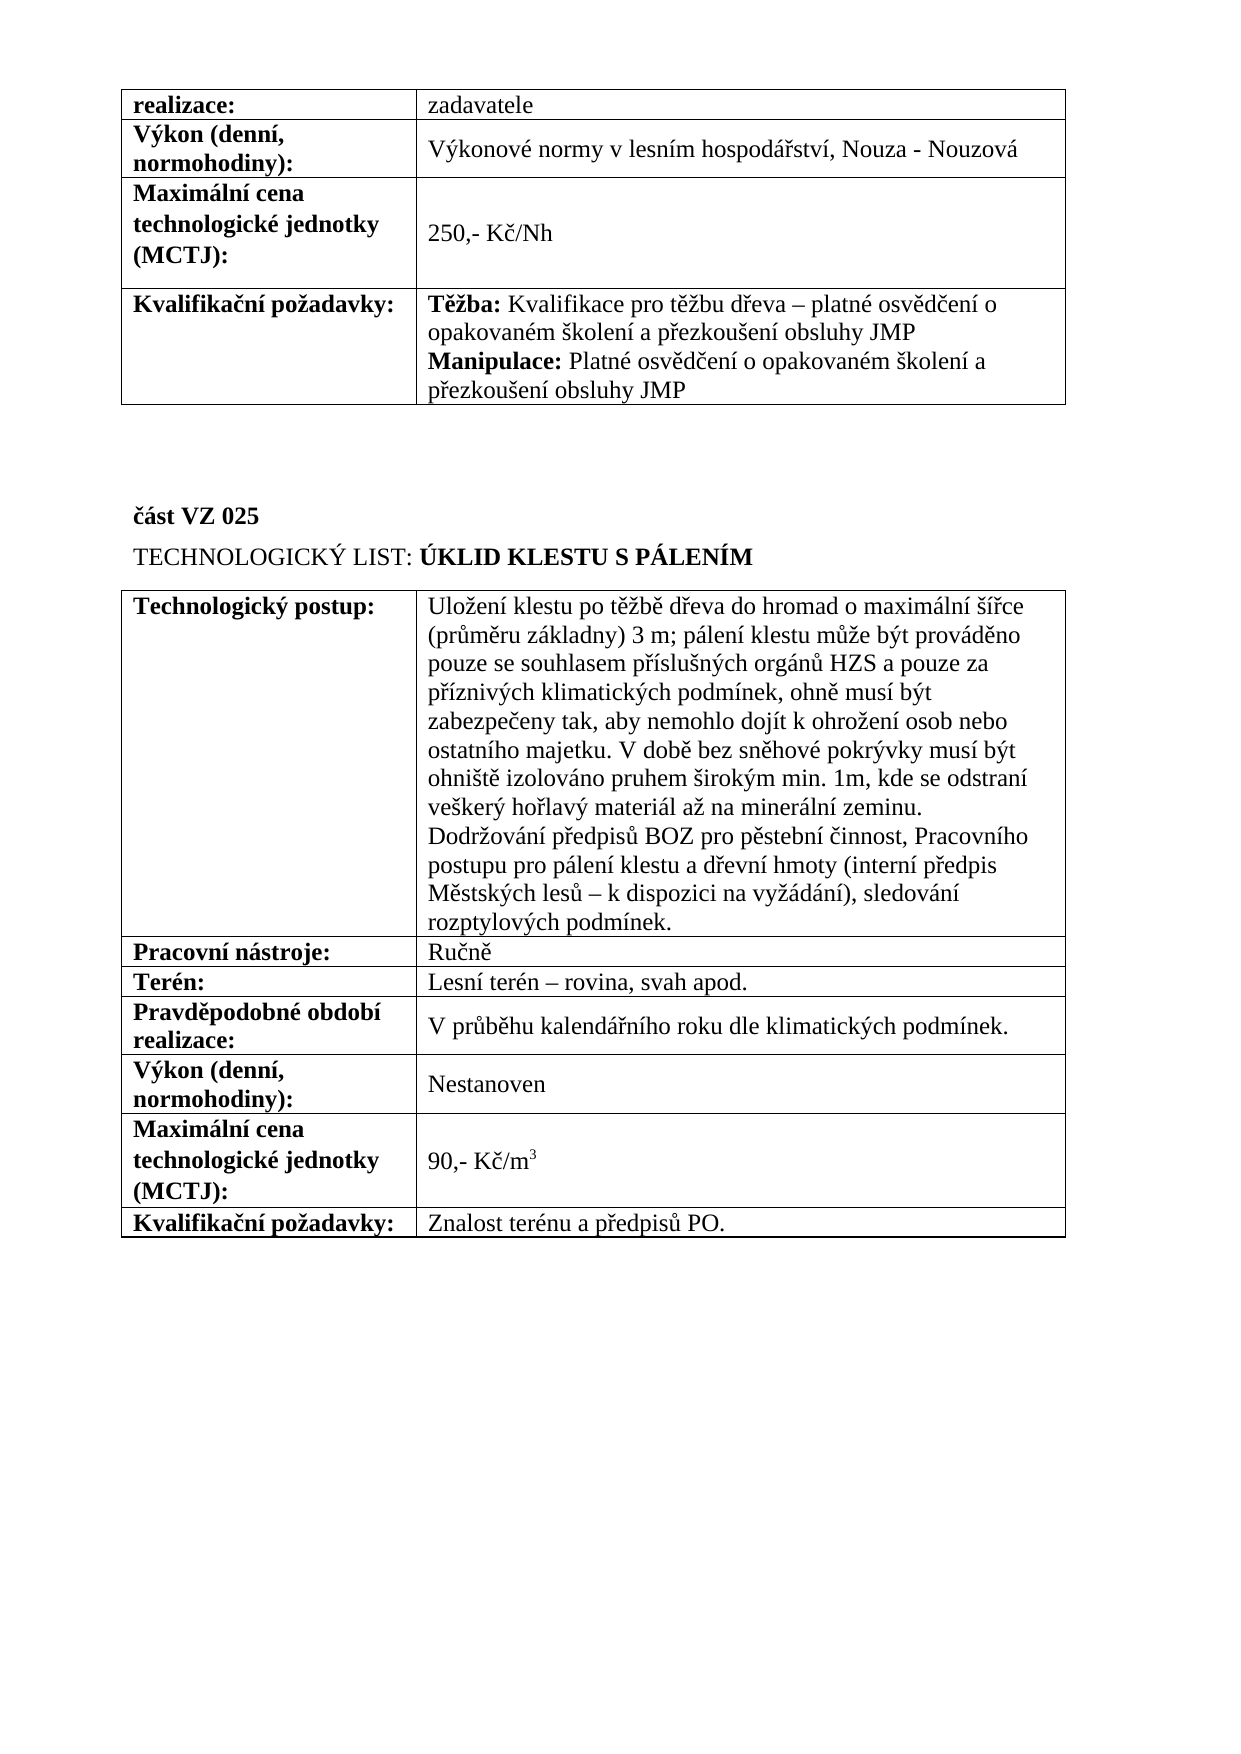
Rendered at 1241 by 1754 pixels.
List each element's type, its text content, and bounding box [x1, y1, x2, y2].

text TECHNOLOGICKÝ LIST: Úklid klestu s pálením [133, 542, 1107, 571]
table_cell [122, 90, 416, 118]
table_cell Nestanoven [417, 1055, 1065, 1113]
table_cell Lesní terén – rovina, svah apod. [417, 967, 1065, 996]
table_cell Výkonové normy v lesním hospodářství, Nouza - Nouzová [417, 120, 1065, 177]
table_cell V průběhu kalendářního roku dle klimatických podmínek. [417, 997, 1065, 1054]
table_cell Maximální cena technologické jednotky (MCTJ): [122, 1114, 416, 1207]
table_header Technologický postup: [122, 591, 416, 936]
table_cell Kvalifikační požadavky: [122, 1208, 416, 1236]
table_header Uložení klestu po těžbě dřeva do hromad o maximální šířce (průměru základny) pálení klestu může být prováděno pouze se souhlasem příslušných orgánů HZS a pouze za příznivých klimatických podmínek, ohně musí být zabezpečeny tak, aby nemohlo dojít k ohrožení osob nebo ostatního majetku. V době bez sněhové pokrývky musí být ohniště izolováno pruhem širokým min. 1m, kde se odstraní veškerý hořlavý materiál až na minerální zeminu. Dodržování předpisů BOZ pro pěstební činnost, Pracovního postupu pro pálení klestu a dřevní hmoty (interní předpis Městských lesů – k dispozici na vyžádání), sledování rozptylových podmínek. [417, 591, 1065, 936]
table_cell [417, 90, 1065, 118]
text část VZ 025 [133, 501, 1107, 529]
table_cell Terén: [122, 967, 416, 996]
table_cell Pravděpodobné období realizace: [122, 997, 416, 1054]
table_cell Výkon (denní, normohodiny): [122, 1055, 416, 1113]
table_cell Kvalifikační požadavky: [122, 289, 416, 404]
table_cell 250,- Kč/Nh [417, 178, 1065, 288]
table_cell Znalost terénu a předpisů PO. [417, 1208, 1065, 1236]
table_cell Maximální cena technologické jednotky (MCTJ): [122, 178, 416, 288]
table_cell Výkon (denní, normohodiny): [122, 120, 416, 177]
table_cell 90,- Kč/m3 [417, 1114, 1065, 1207]
table_cell Ručně [417, 937, 1065, 966]
table_cell Těžba: Kvalifikace pro těžbu dřeva – platné osvědčení o opakovaném školení a přezkoušení obsluhy JMP Manipulace: Platné osvědčení o opakovaném školení a přezkoušení obsluhy JMP [417, 289, 1065, 404]
table_cell Pracovní nástroje: [122, 937, 416, 966]
